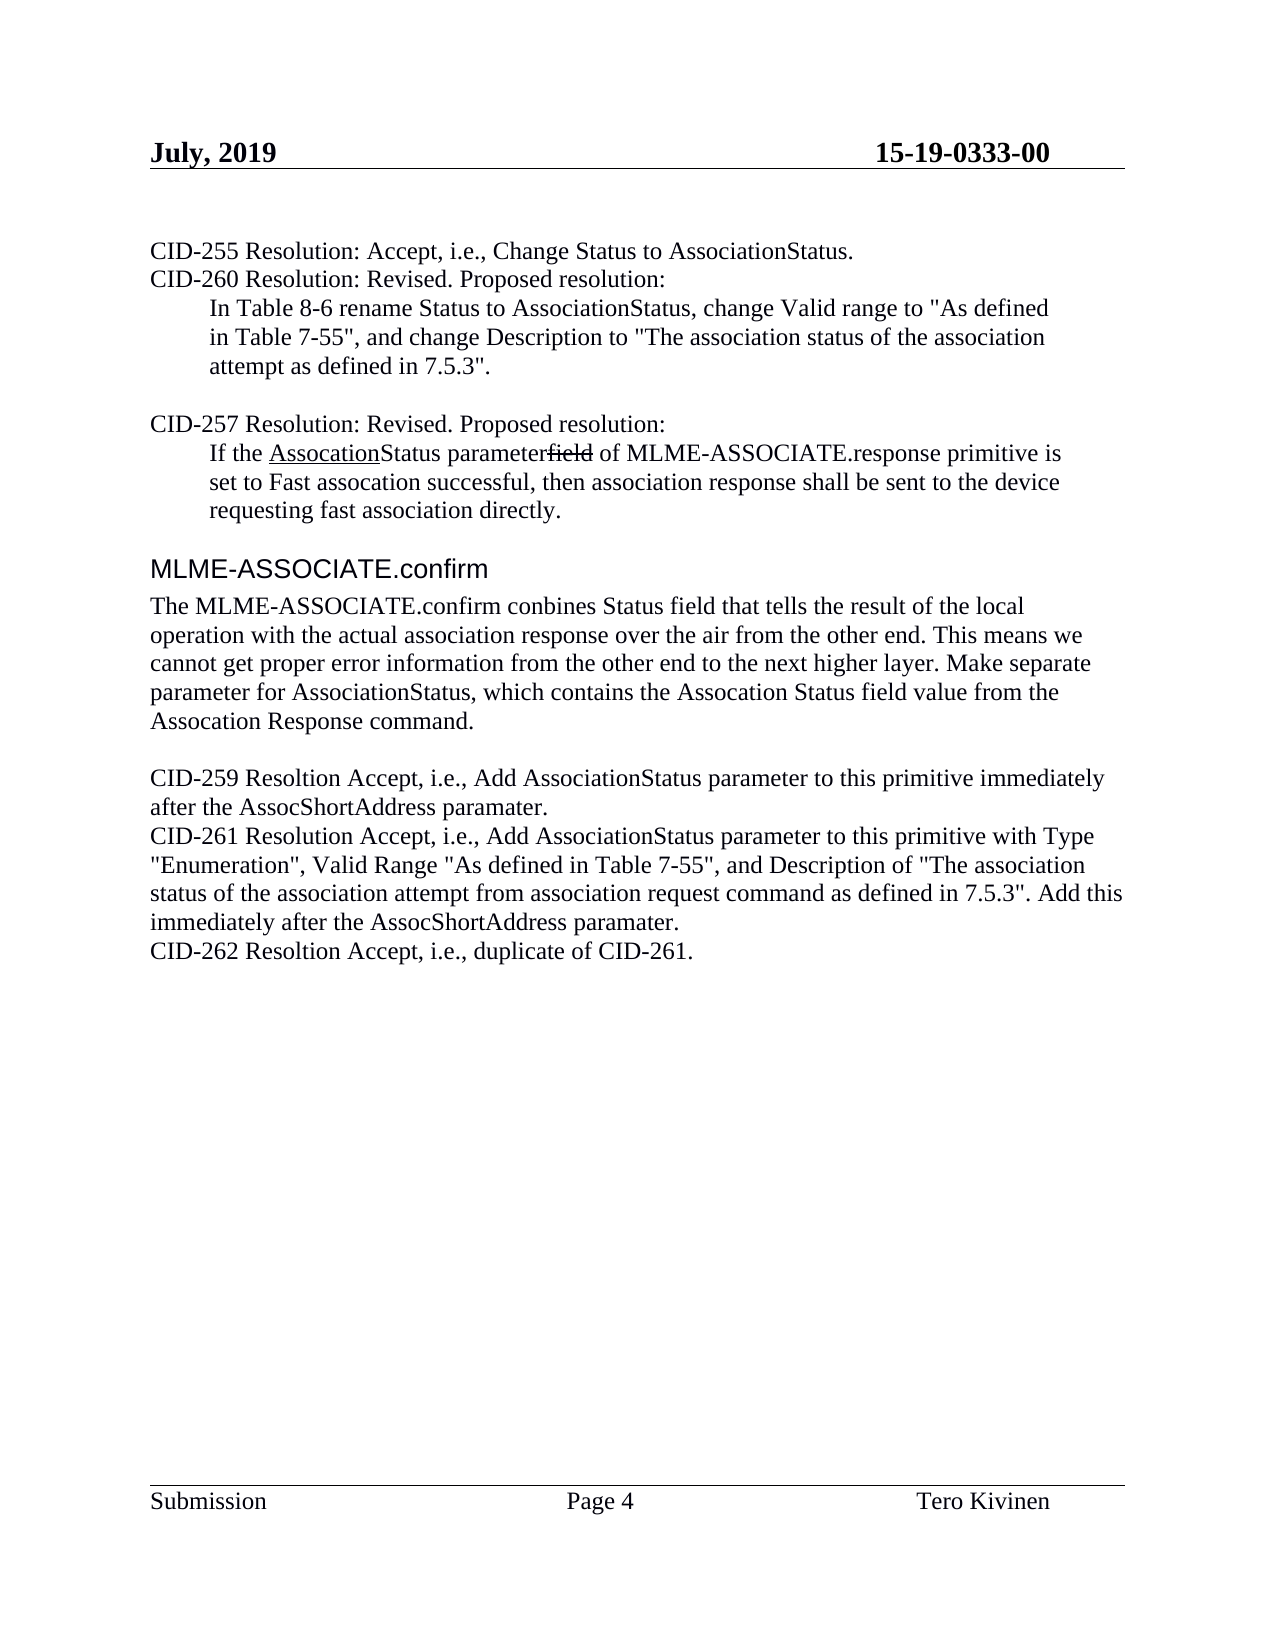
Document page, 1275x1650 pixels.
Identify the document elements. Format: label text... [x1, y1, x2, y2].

subtitle MLME-ASSOCIATE.confirm [150, 553, 1125, 585]
text CID-255 Resolution: Accept, i.e., Change Status to AssociationStatus. [150, 236, 1125, 264]
text The MLME-ASSOCIATE.confirm conbines Status field that tells the result of the local operation with the actual association response over the air from the other end. This means we cannot get proper error information from the other end to the next higher layer. Make separate parameter for AssociationStatus, which contains the Assocation Status field value from the Assocation Response command. [150, 591, 1125, 735]
text CID-260 Resolution: Revised. Proposed resolution: [150, 264, 1125, 293]
text CID-262 Resoltion Accept, i.e., duplicate of CID-261. [150, 936, 1125, 965]
text In Table 8-6 rename Status to AssociationStatus, change Valid range to "As defined in Table 7-55", and change Description to "The association status of the association attempt as defined in 7.5.3". [209, 293, 1066, 379]
text CID-259 Resoltion Accept, i.e., Add AssociationStatus parameter to this primitive immediately after the AssocShortAddress paramater. [150, 763, 1125, 821]
text If the AssocationStatus parameterfield of MLME-ASSOCIATE.response primitive is set to Fast assocation successful, then association response shall be sent to the device requesting fast association directly. [209, 438, 1066, 524]
text CID-261 Resolution Accept, i.e., Add AssociationStatus parameter to this primitive with Type "Enumeration", Valid Range "As defined in Table 7-55", and Description of "The association status of the association attempt from association request command as defined in 7.5.3". Add this immediately after the AssocShortAddress paramater. [150, 821, 1125, 936]
text CID-257 Resolution: Revised. Proposed resolution: [150, 409, 1125, 438]
